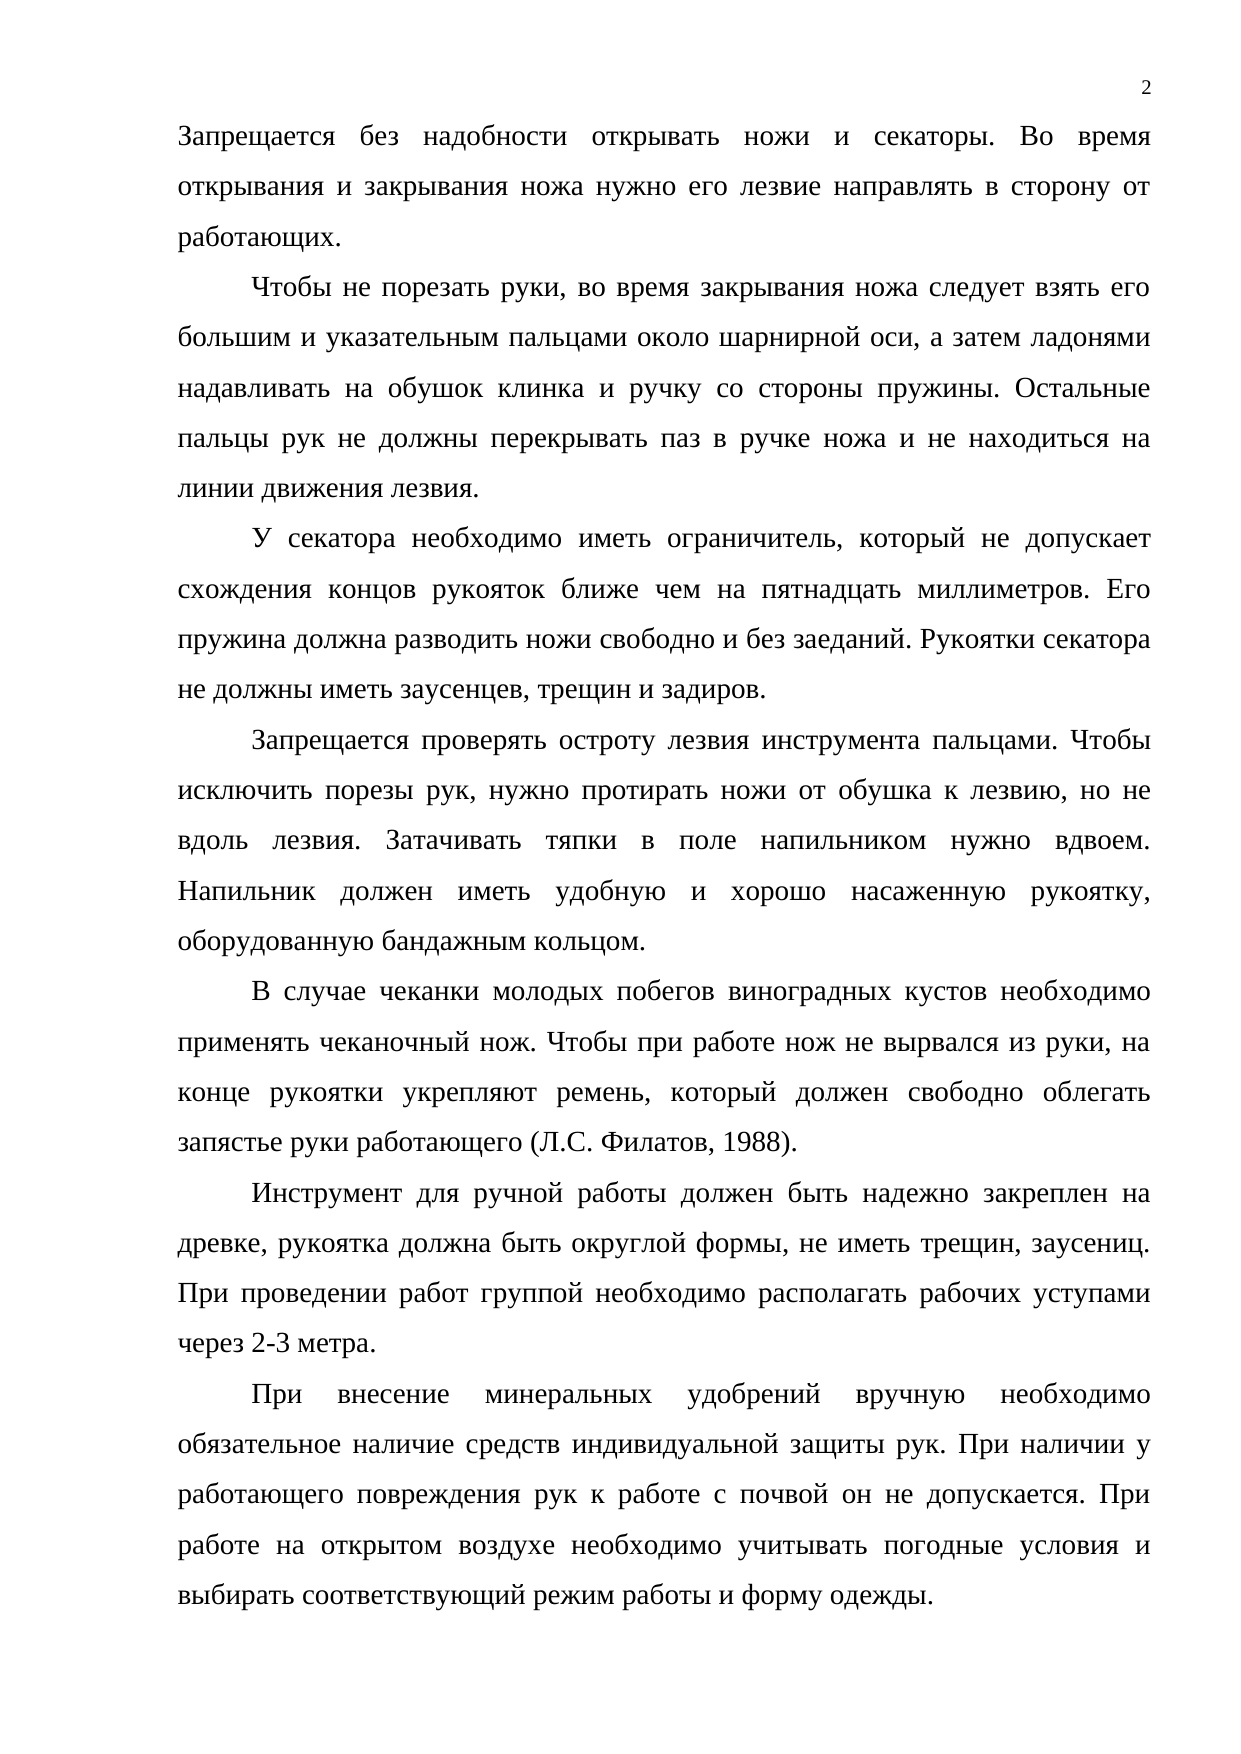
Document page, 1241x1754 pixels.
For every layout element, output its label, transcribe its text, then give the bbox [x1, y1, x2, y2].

text Запрещается проверять остроту лезвия инструмента пальцами. Чтобы исключить порезы рук, нужно протирать ножи от обушка к лезвию, но не вдоль лезвия. Затачивать тяпки в поле напильником нужно вдвоем. Напильник должен иметь удобную и хорошо насаженную рукоятку, оборудованную бандажным кольцом. [177, 722, 1152, 957]
text В случае чеканки молодых побегов виноградных кустов необходимо применять чеканочный нож. Чтобы при работе нож не вырвался из руки, на конце рукоятки укрепляют ремень, который должен свободно облегать запястье руки работающего (Л.С. Филатов, 1988). [177, 973, 1152, 1158]
text У секатора необходимо иметь ограничитель, который не допускает схождения концов рукояток ближе чем на пятнадцать миллиметров. Его пружина должна разводить ножи свободно и без заеданий. Рукоятки секатора не должны иметь заусенцев, трещин и задиров. [177, 521, 1152, 705]
text При внесение минеральных удобрений вручную необходимо обязательное наличие средств индивидуальной защиты рук. При наличии у работающего повреждения рук к работе с почвой он не допускается. При работе на открытом воздухе необходимо учитывать погодные условия и выбирать соответствующий режим работы и форму одежды. [177, 1376, 1152, 1611]
text Чтобы не порезать руки, во время закрывания ножа следует взять его большим и указательным пальцами около шарнирной оси, а затем ладонями надавливать на обушок клинка и ручку со стороны пружины. Остальные пальцы рук не должны перекрывать паз в ручке ножа и не находиться на линии движения лезвия. [177, 269, 1152, 504]
text Инструмент для ручной работы должен быть надежно закреплен на древке, рукоятка должна быть округлой формы, не иметь трещин, заусениц. При проведении работ группой необходимо располагать рабочих уступами через 2-3 метра. [177, 1175, 1152, 1359]
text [177, 118, 1152, 252]
